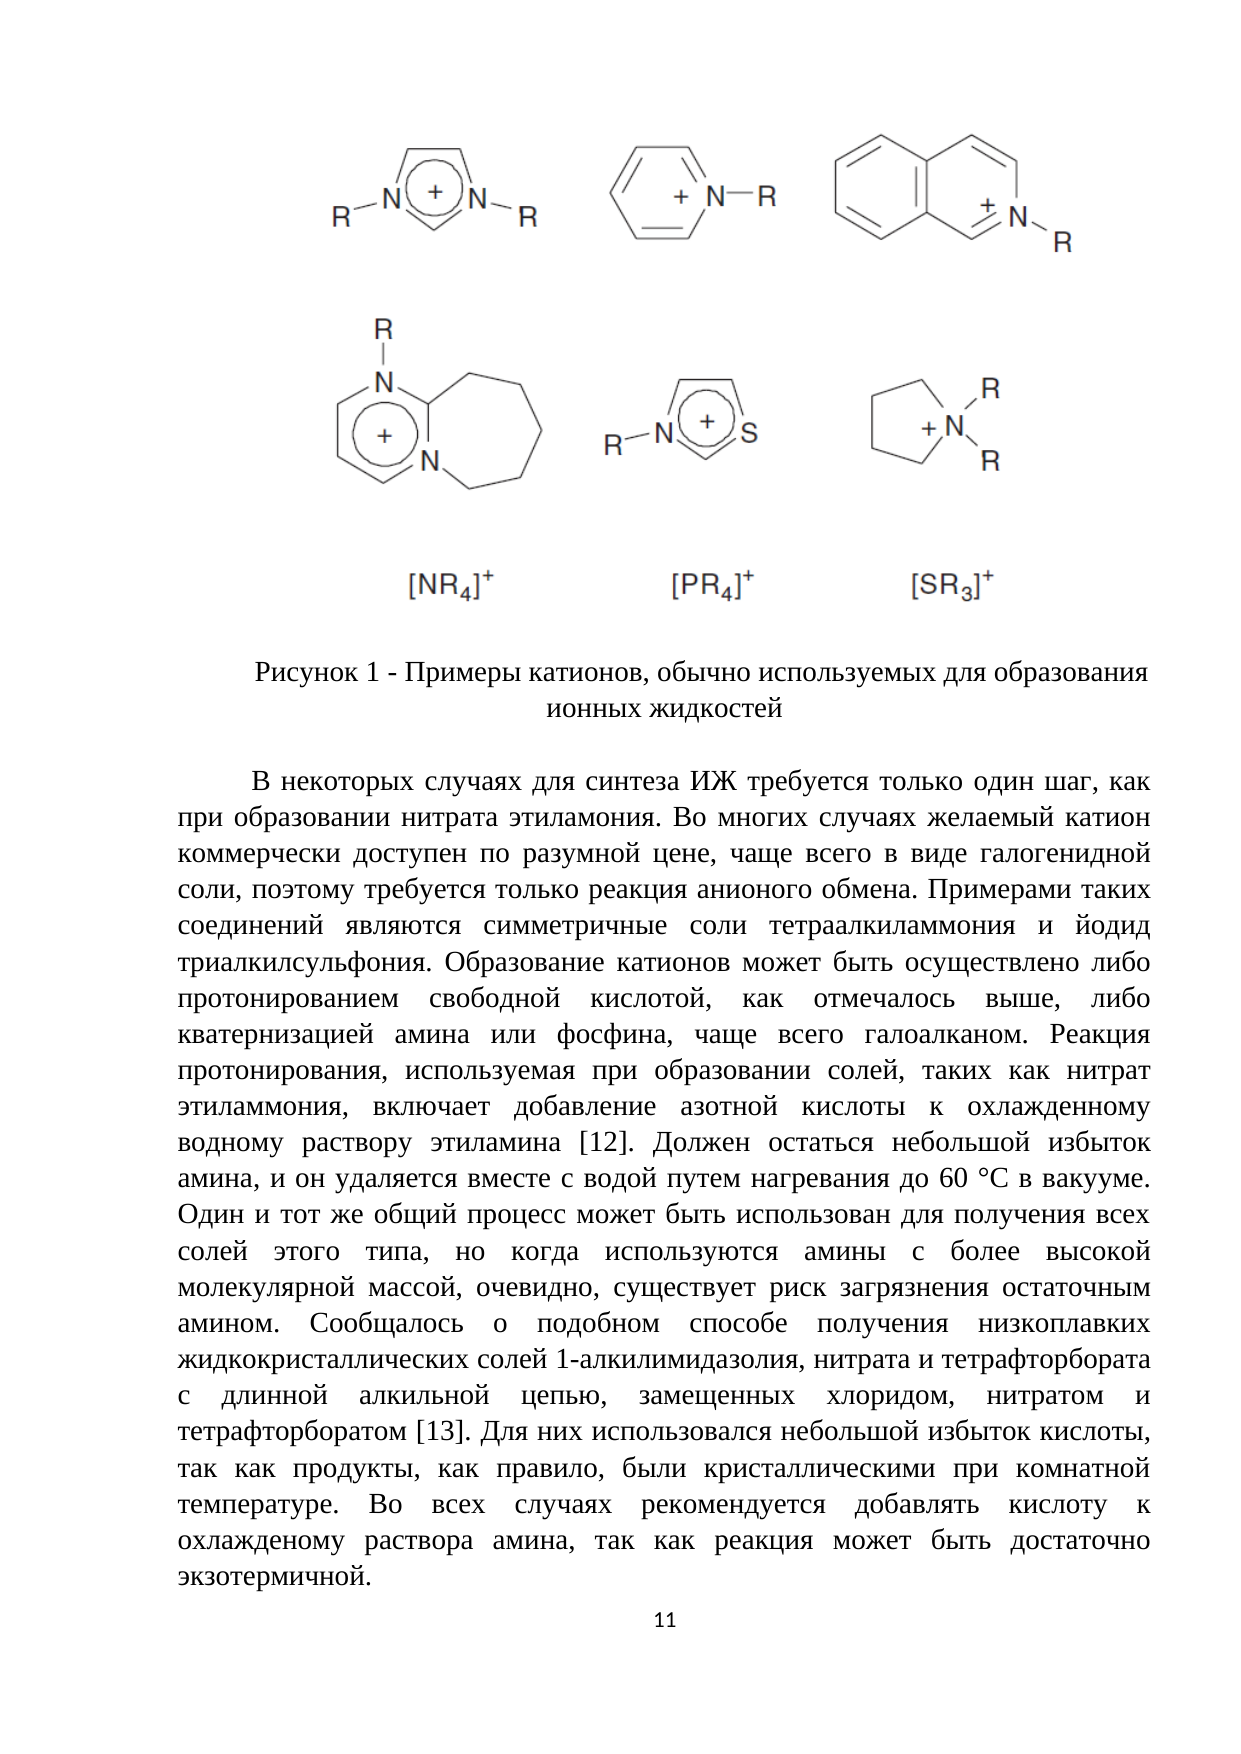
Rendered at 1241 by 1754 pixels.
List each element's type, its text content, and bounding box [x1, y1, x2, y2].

list Рисунок 1 - Примеры катионов, обычно используемых для образования ионных жидкостей [177, 654, 1152, 724]
list В некоторых случаях для синтеза ИЖ требуется только один шаг, как при образовании нитрата этиламония. Во многих случаях желаемый катион коммерчески доступен по разумной цене, чаще всего в виде галогенидной соли, поэтому требуется только реакция анионого обмена. Примерами таких соединений являются симметричные соли тетраалкиламмония и йодид триалкилсульфония. Образование катионов может быть осуществлено либо протонированием свободной кислотой, как отмечалось выше, либо кватернизацией амина или фосфина, чаще всего галоалканом. Реакция протонирования, используемая при образовании солей, таких как нитрат этиламмония, включает добавление азотной кислоты к охлажденному водному раствору этиламина [12]. Должен остаться небольшой избыток амина, и он удаляется вместе с водой путем нагревания до 60 °C в вакууме. Один и тот же общий процесс может быть использован для получения всех солей этого типа, но когда используются амины с более высокой молекулярной массой, очевидно, существует риск загрязнения остаточным амином. Сообщалось о подобном способе получения низкоплавких жидкокристаллических солей 1-алкилимидазолия, нитрата и тетрафторбората с длинной алкильной цепью, замещенных хлоридом, нитратом и тетрафторборатом [13]. Для них использовался небольшой избыток кислоты, так как продукты, как правило, были кристаллическими при комнатной температуре. Во всех случаях рекомендуется добавлять кислоту к охлажденому раствора амина, так как реакция может быть достаточно экзотермичной. [177, 763, 1152, 1592]
picture [307, 118, 1095, 617]
